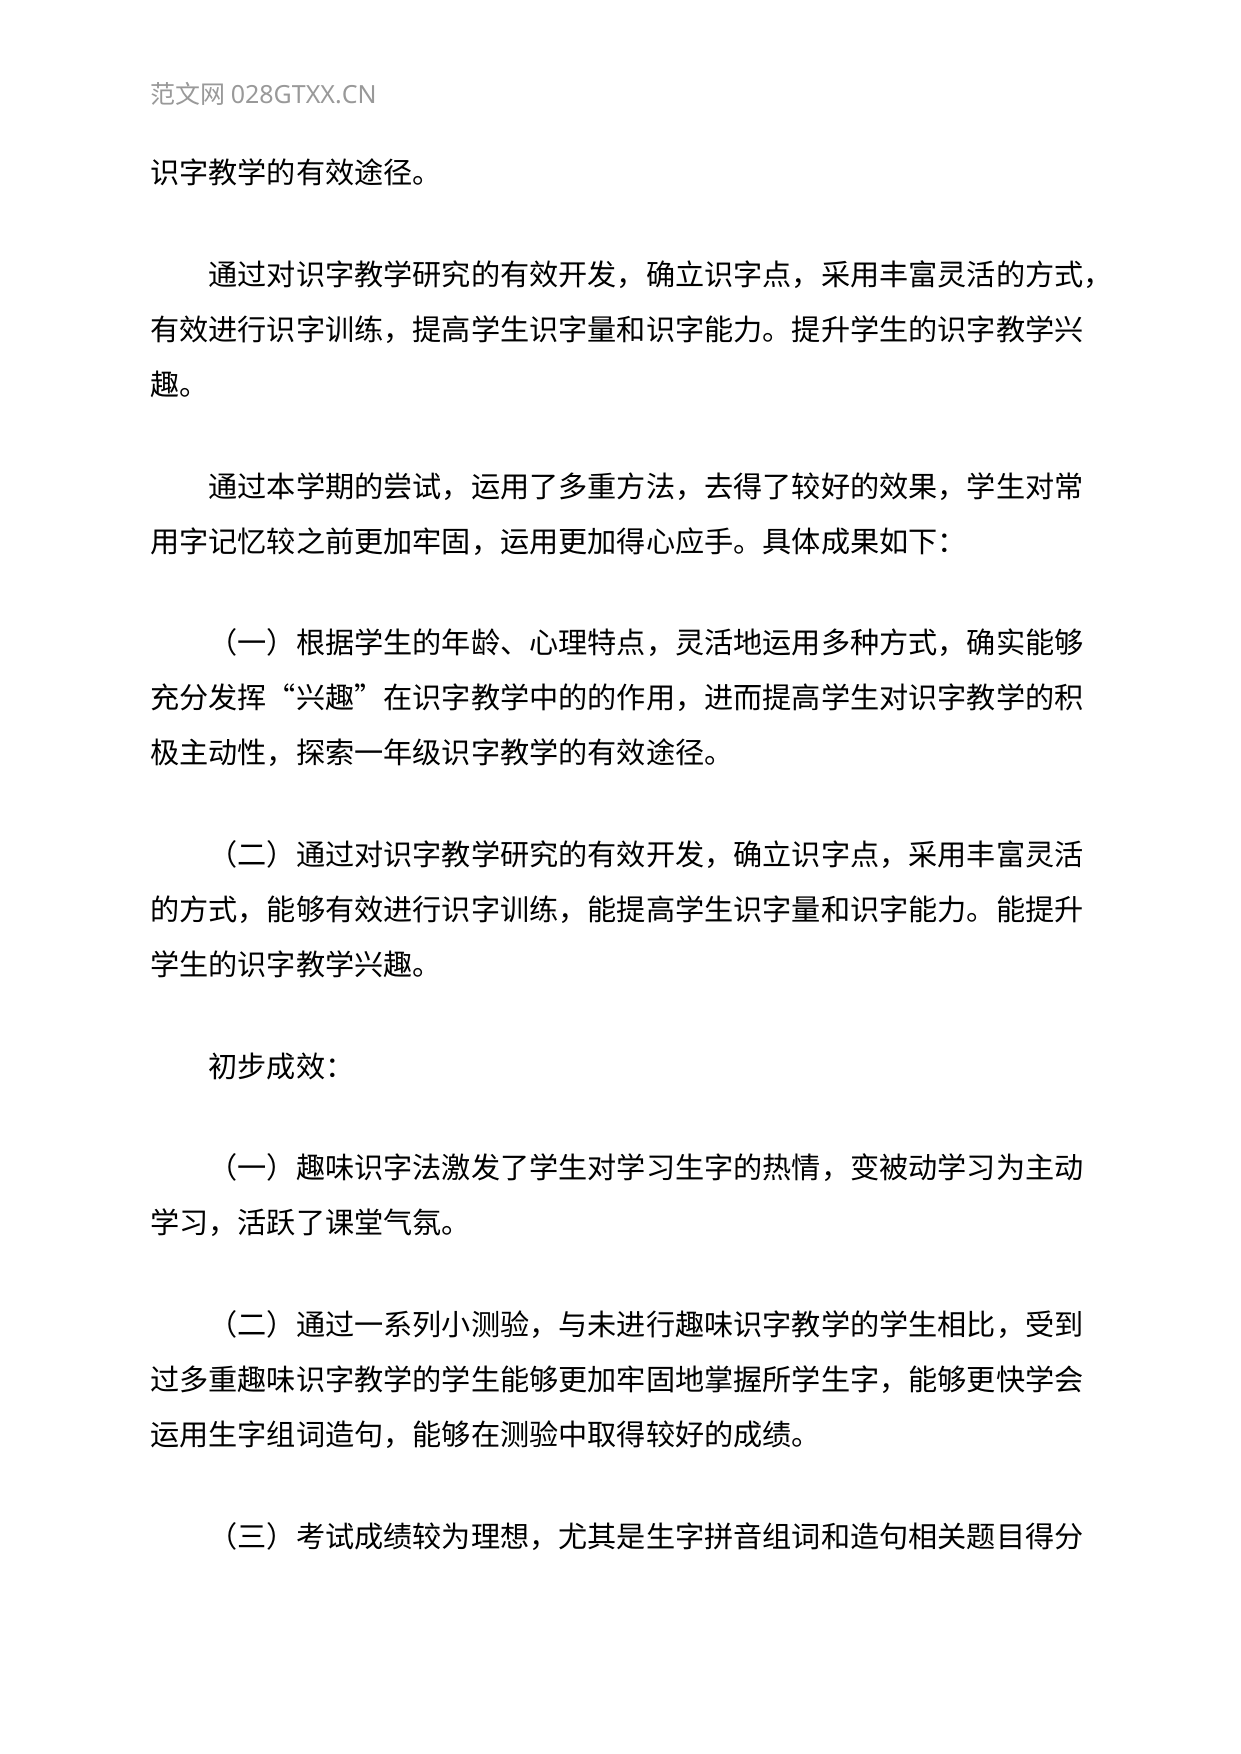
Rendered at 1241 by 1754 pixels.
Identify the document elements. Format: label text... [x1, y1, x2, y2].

text 通过对识字教学研究的有效开发，确立识字点，采用丰富灵活的方式，有效进行识字训练，提高学生识字量和识字能力。提升学生的识字教学兴趣。 [150, 252, 1090, 404]
text 通过本学期的尝试，运用了多重方法，去得了较好的效果，学生对常用字记忆较之前更加牢固，运用更加得心应手。具体成果如下： [150, 463, 1090, 561]
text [150, 150, 1090, 192]
text （二）通过一系列小测验，与未进行趣味识字教学的学生相比，受到过多重趣味识字教学的学生能够更加牢固地掌握所学生字，能够更快学会运用生字组词造句，能够在测验中取得较好的成绩。 [150, 1302, 1090, 1454]
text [150, 1513, 1090, 1555]
text （一）根据学生的年龄、心理特点，灵活地运用多种方式，确实能够充分发挥“兴趣”在识字教学中的的作用，进而提高学生对识字教学的积极主动性，探索一年级识字教学的有效途径。 [150, 620, 1090, 772]
text 初步成效： [150, 1043, 1090, 1085]
text （一）趣味识字法激发了学生对学习生字的热情，变被动学习为主动学习，活跃了课堂气氛。 [150, 1145, 1090, 1242]
text （二）通过对识字教学研究的有效开发，确立识字点，采用丰富灵活的方式，能够有效进行识字训练，能提高学生识字量和识字能力。能提升学生的识字教学兴趣。 [150, 832, 1090, 984]
